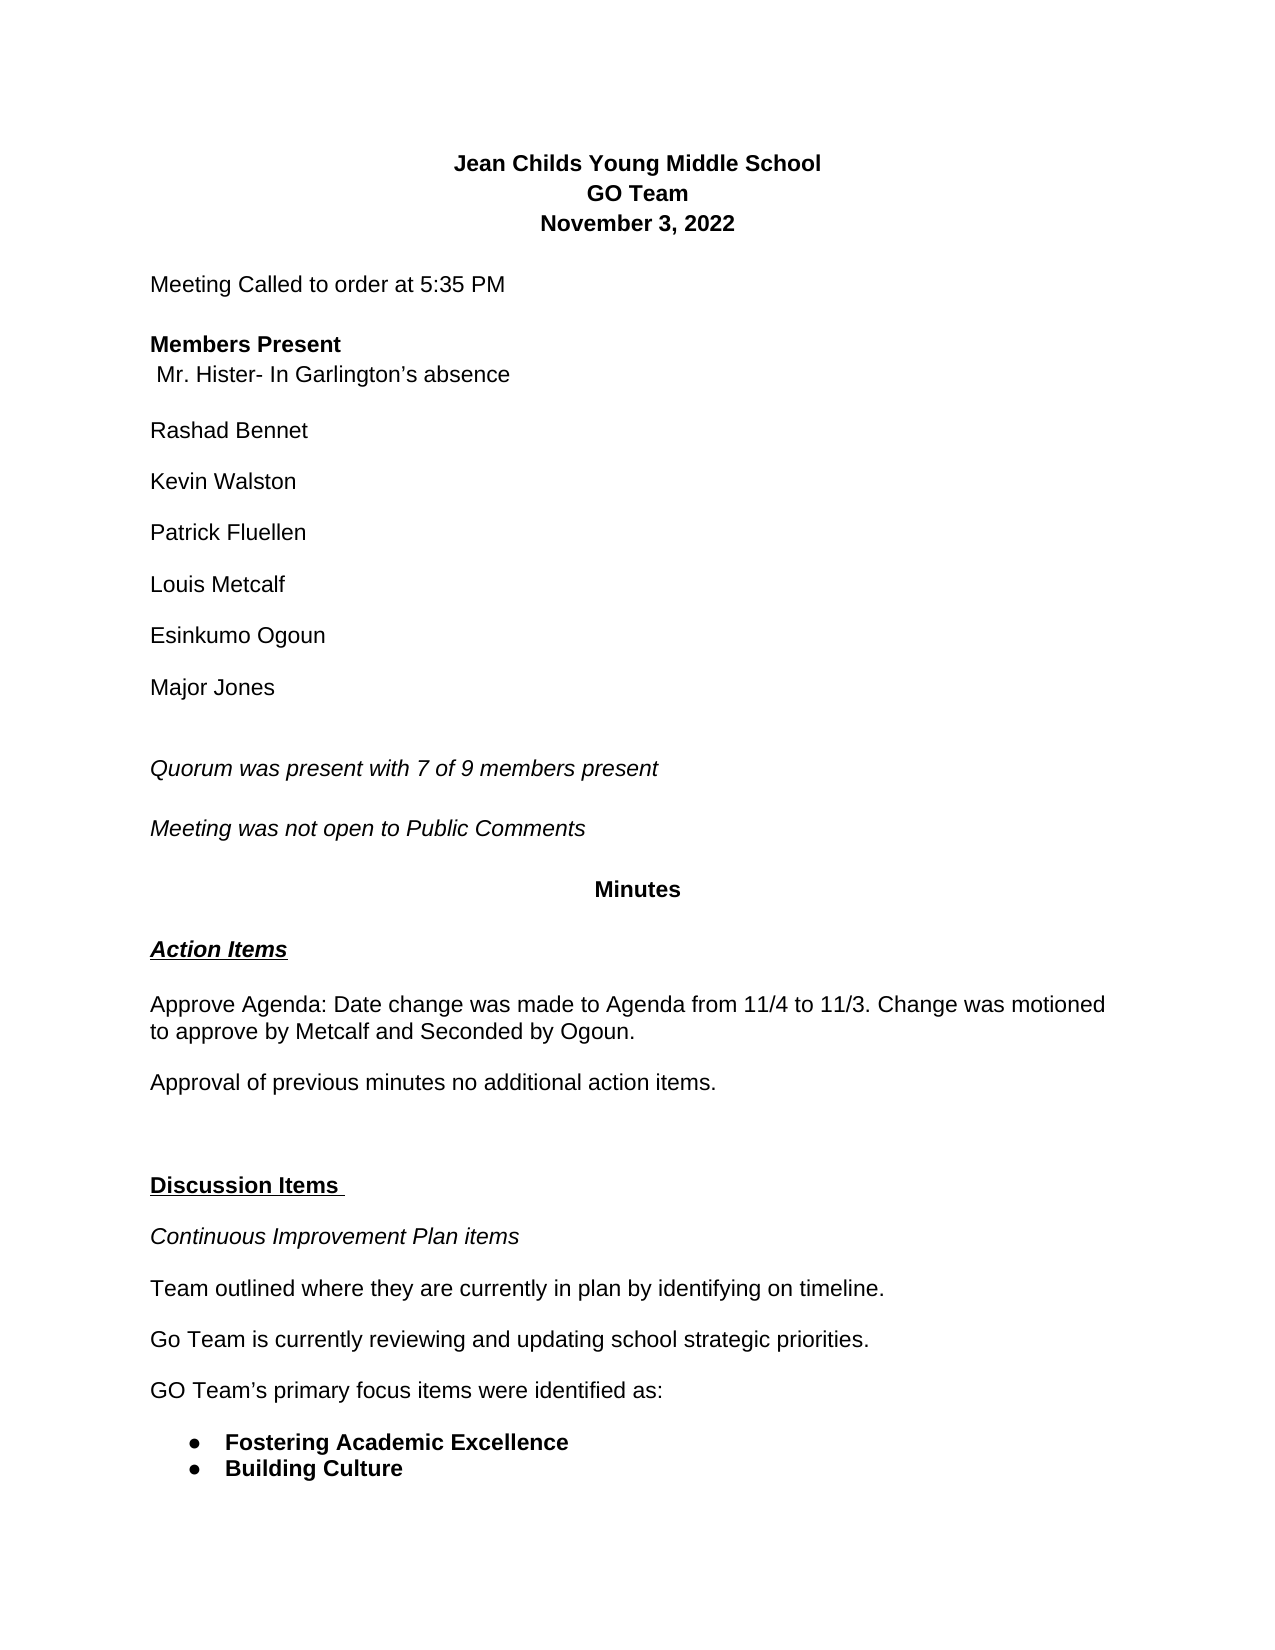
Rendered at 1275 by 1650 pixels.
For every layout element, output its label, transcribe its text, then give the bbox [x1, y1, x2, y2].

text Team outlined where they are currently in plan by identifying on timeline. [150, 1274, 1125, 1301]
text Louis Metcalf [150, 571, 1125, 597]
text Quorum was present with 7 of 9 members present [150, 755, 1125, 781]
text Minutes [150, 876, 1125, 902]
list Fostering Academic Excellence [187, 1429, 1125, 1455]
text Mr. Hister- In Garlington’s absence [150, 361, 1125, 388]
text November 3, 2022 [150, 210, 1125, 237]
text Go Team is currently reviewing and updating school strategic priorities. [150, 1326, 1125, 1352]
text Continuous Improvement Plan items [150, 1223, 1125, 1249]
text Jean Childs Young Middle School [150, 150, 1125, 176]
text Esinkumo Ogoun [150, 622, 1125, 648]
text Kevin Walston [150, 468, 1125, 494]
text Major Jones [150, 673, 1125, 700]
list Building Culture [187, 1455, 1125, 1481]
text Patrick Fluellen [150, 519, 1125, 546]
text Meeting was not open to Public Comments [150, 815, 1125, 842]
text GO Team [150, 180, 1125, 207]
text Action Items [150, 936, 1125, 963]
text GO Team’s primary focus items were identified as: [150, 1377, 1125, 1404]
text Meeting Called to order at 5:35 PM [150, 271, 1125, 297]
text Approve Agenda: Date change was made to Agenda from 11/4 to 11/3. Change was motioned to approve by Metcalf and Seconded by Ogoun. [150, 991, 1125, 1044]
text Approval of previous minutes no additional action items. [150, 1069, 1125, 1096]
text Rashad Bennet [150, 417, 1125, 443]
text Discussion Items [150, 1172, 1125, 1198]
text Members Present [150, 331, 1125, 358]
